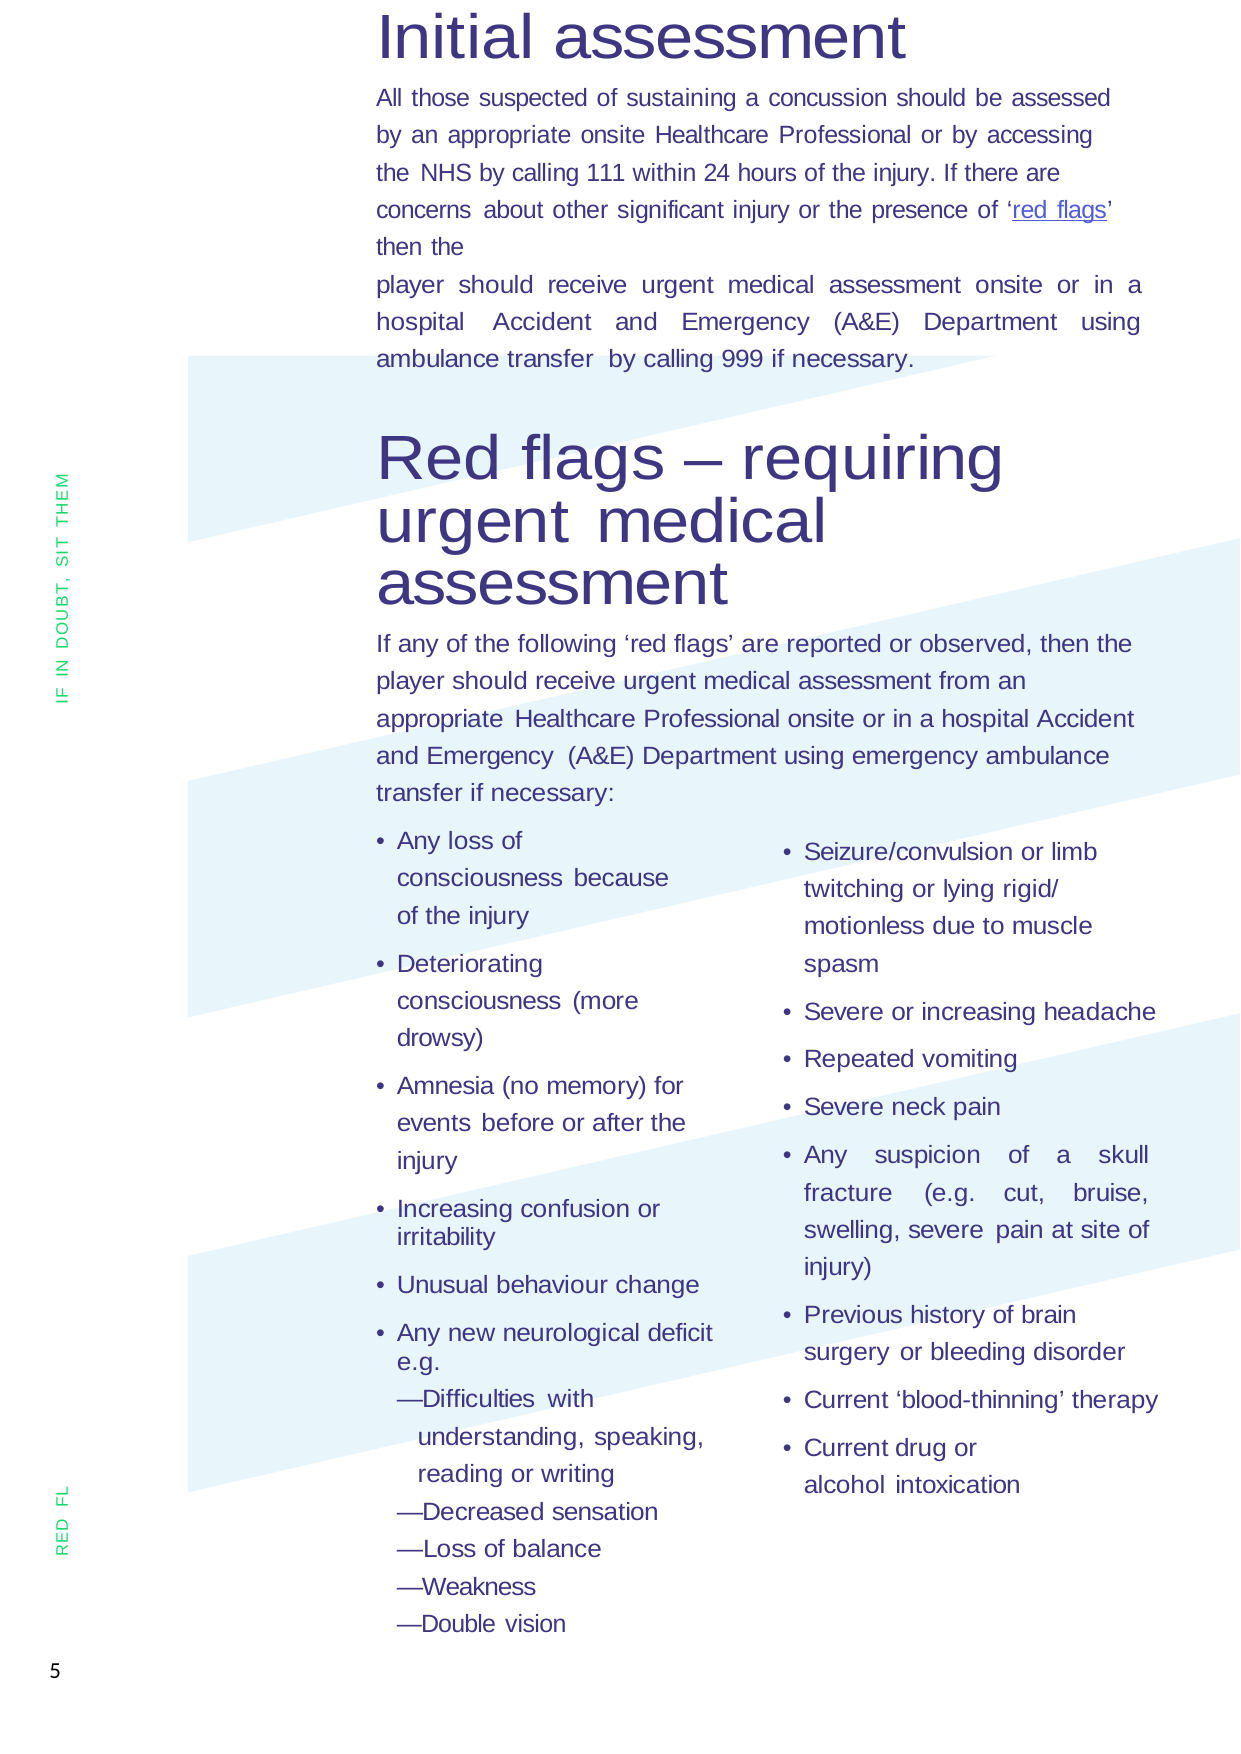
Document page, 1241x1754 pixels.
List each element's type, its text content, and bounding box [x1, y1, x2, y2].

text —Weakness [397, 1571, 756, 1600]
list Severe neck pain [783, 1092, 1240, 1121]
text All those suspected of sustaining a concussion should be assessed by an appropriate onsite Healthcare Professional or by accessing the NHS by calling 111 within 24 hours of the injury. If there are concerns about other significant injury or the presence of ‘red flags’ then the [376, 83, 1117, 261]
list Any loss of consciousness because of the injury [376, 826, 687, 929]
text player should receive urgent medical assessment onsite or in a hospital Accident and Emergency (A&E) Department using ambulance transfer by calling 999 if necessary. [376, 270, 1142, 373]
list Severe or increasing headache [783, 997, 1240, 1025]
list Current ‘blood-thinning’ therapy [783, 1385, 1240, 1414]
list Increasing confusion or irritability [376, 1193, 756, 1251]
list Any new neurological deficit e.g. [376, 1318, 756, 1376]
text —Loss of balance [397, 1534, 756, 1563]
list Repeated vomiting [783, 1044, 1240, 1073]
list Amnesia (no memory) for events before or after the injury [376, 1071, 752, 1174]
list Any suspicion of a skull fracture (e.g. cut, bruise, swelling, severe pain at site of injury) [783, 1140, 1149, 1281]
list Current drug or alcohol intoxication [783, 1433, 1058, 1499]
text If any of the following ‘red flags’ are reported or observed, then the player should receive urgent medical assessment from an appropriate Healthcare Professional onsite or in a hospital Accident and Emergency (A&E) Department using emergency ambulance transfer if necessary: [376, 629, 1154, 807]
text —Double vision [397, 1609, 756, 1638]
subtitle Initial assessment [376, 0, 1240, 72]
list Deteriorating consciousness (more drowsy) [376, 948, 708, 1052]
text —Difficulties with understanding, speaking, reading or writing [397, 1384, 752, 1488]
list Seizure/convulsion or limb twitching or lying rigid/ motionless due to muscle spasm [783, 837, 1162, 977]
text —Decreased sensation [397, 1496, 756, 1525]
subtitle Red flags – requiring urgent medical assessment [376, 429, 1178, 617]
list Previous history of brain surgery or bleeding disorder [783, 1300, 1156, 1366]
list Unusual behaviour change [376, 1270, 756, 1299]
